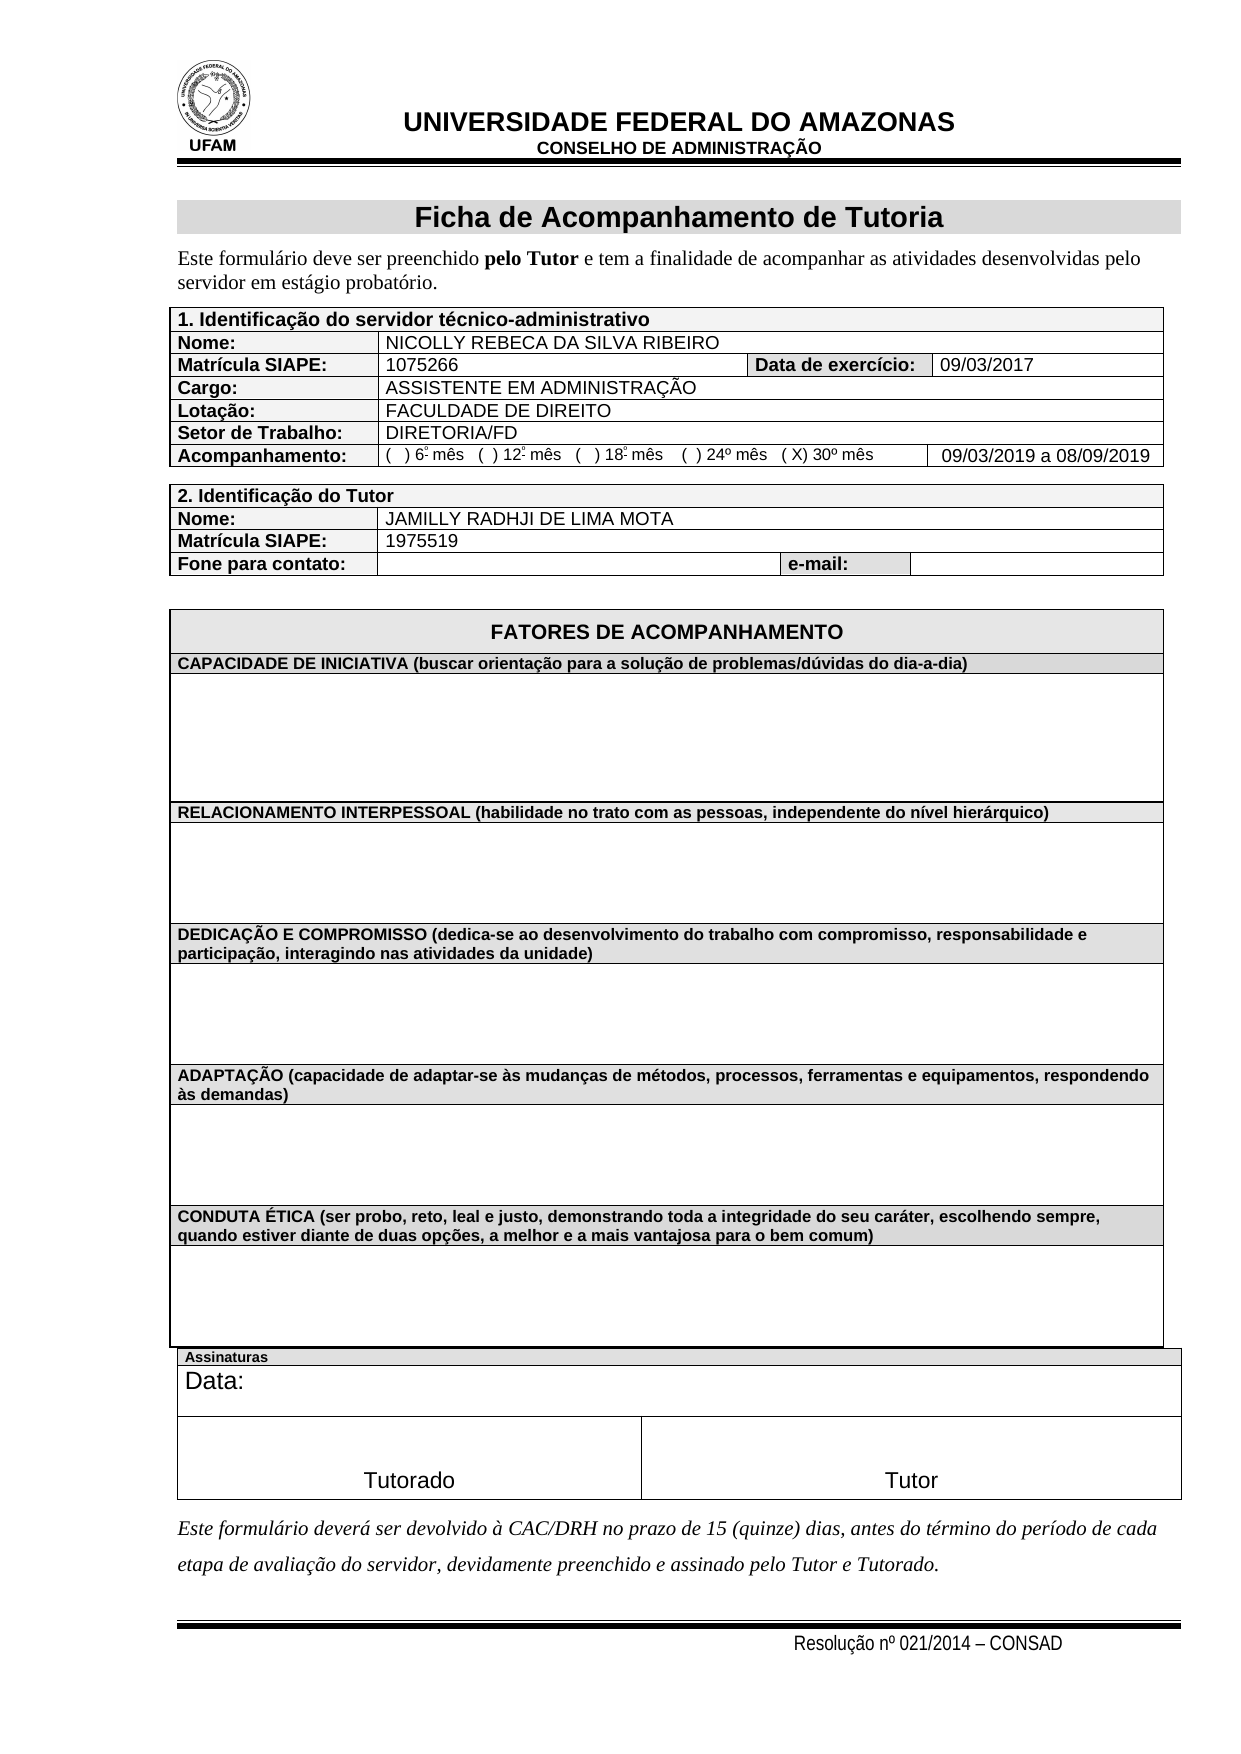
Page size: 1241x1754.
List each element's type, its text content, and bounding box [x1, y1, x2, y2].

table_cell Acompanhamento: [171, 445, 378, 466]
table_cell 09/03/2017 [933, 354, 1163, 376]
table_cell Matrícula SIAPE: [171, 530, 377, 552]
table_cell Data: [178, 1366, 1181, 1416]
table_cell Lotação: [171, 400, 378, 421]
table_cell Tutor [642, 1417, 1181, 1498]
table_cell 1075266 [379, 354, 747, 376]
table_cell Cargo: [171, 377, 378, 398]
table_cell Nome: [171, 332, 378, 353]
table_cell [911, 553, 1163, 574]
table_cell Tutorado [178, 1417, 641, 1498]
table_cell Data de exercício: [748, 354, 932, 376]
table_cell RELACIONAMENTO INTERPESSOAL (habilidade no trato com as pessoas, independente do nível hierárquico) [171, 803, 1163, 822]
table_cell [171, 964, 1163, 1064]
table_cell Nome: [171, 508, 377, 529]
table_cell CONDUTA ÉTICA (ser probo, reto, leal e justo, demonstrando toda a integridade do seu caráter, escolhendo sempre, quando estiver diante de duas opções, a melhor e a mais vantajosa para o bem comum) [171, 1206, 1163, 1245]
table_cell Setor de Trabalho: [171, 422, 378, 444]
table_header 2. Identificação do Tutor [171, 485, 1163, 507]
picture [177, 60, 252, 151]
table_cell ADAPTAÇÃO (capacidade de adaptar-se às mudanças de métodos, processos, ferramentas e equipamentos, respondendo às demandas) [171, 1065, 1163, 1104]
table_cell CAPACIDADE DE INICIATIVA (buscar orientação para a solução de problemas/dúvidas do dia-a-dia) [171, 654, 1163, 673]
table_cell [171, 1105, 1163, 1205]
table_cell Matrícula SIAPE: [171, 354, 378, 376]
table_header Assinaturas [178, 1349, 1181, 1365]
table_cell [171, 823, 1163, 923]
text Este formulário deverá ser devolvido à CAC/DRH no prazo de 15 (quinze) dias, antes do término do período de cada etapa de avaliação do servidor, devidamente preenchido e assinado pelo Tutor e Tutorado. [177, 1516, 1181, 1576]
table_cell 09/03/2019 a 08/09/2019 [928, 445, 1163, 466]
table_cell Fone para contato: [171, 553, 377, 574]
table_cell FACULDADE DE DIREITO [379, 400, 1163, 421]
table_cell NICOLLY REBECA DA SILVA RIBEIRO [379, 332, 1163, 353]
table_cell DEDICAÇÃO E COMPROMISSO (dedica-se ao desenvolvimento do trabalho com compromisso, responsabilidade e participação, interagindo nas atividades da unidade) [171, 924, 1163, 963]
table_cell ( ) 6º mês ( ) 12º mês ( ) 18º mês ( ) 24º mês ( X) 30º mês [379, 445, 927, 466]
table_cell JAMILLY RADHJI DE LIMA MOTA [378, 508, 1163, 529]
table_cell [378, 553, 780, 574]
table_header FATORES DE ACOMPANHAMENTO [171, 610, 1163, 653]
table_cell e-mail: [781, 553, 910, 574]
table_cell [171, 674, 1163, 801]
text Este formulário deve ser preenchido pelo Tutor e tem a finalidade de acompanhar as atividades desenvolvidas pelo servidor em estágio probatório. [177, 246, 1181, 294]
table_cell DIRETORIA/FD [379, 422, 1163, 444]
text Ficha de Acompanhamento de Tutoria [177, 200, 1181, 234]
table_cell [171, 1246, 1163, 1346]
table_cell 1975519 [378, 530, 1163, 552]
table_header 1. Identificação do servidor técnico-administrativo [171, 308, 1163, 331]
table_cell ASSISTENTE EM ADMINISTRAÇÃO [379, 377, 1163, 398]
